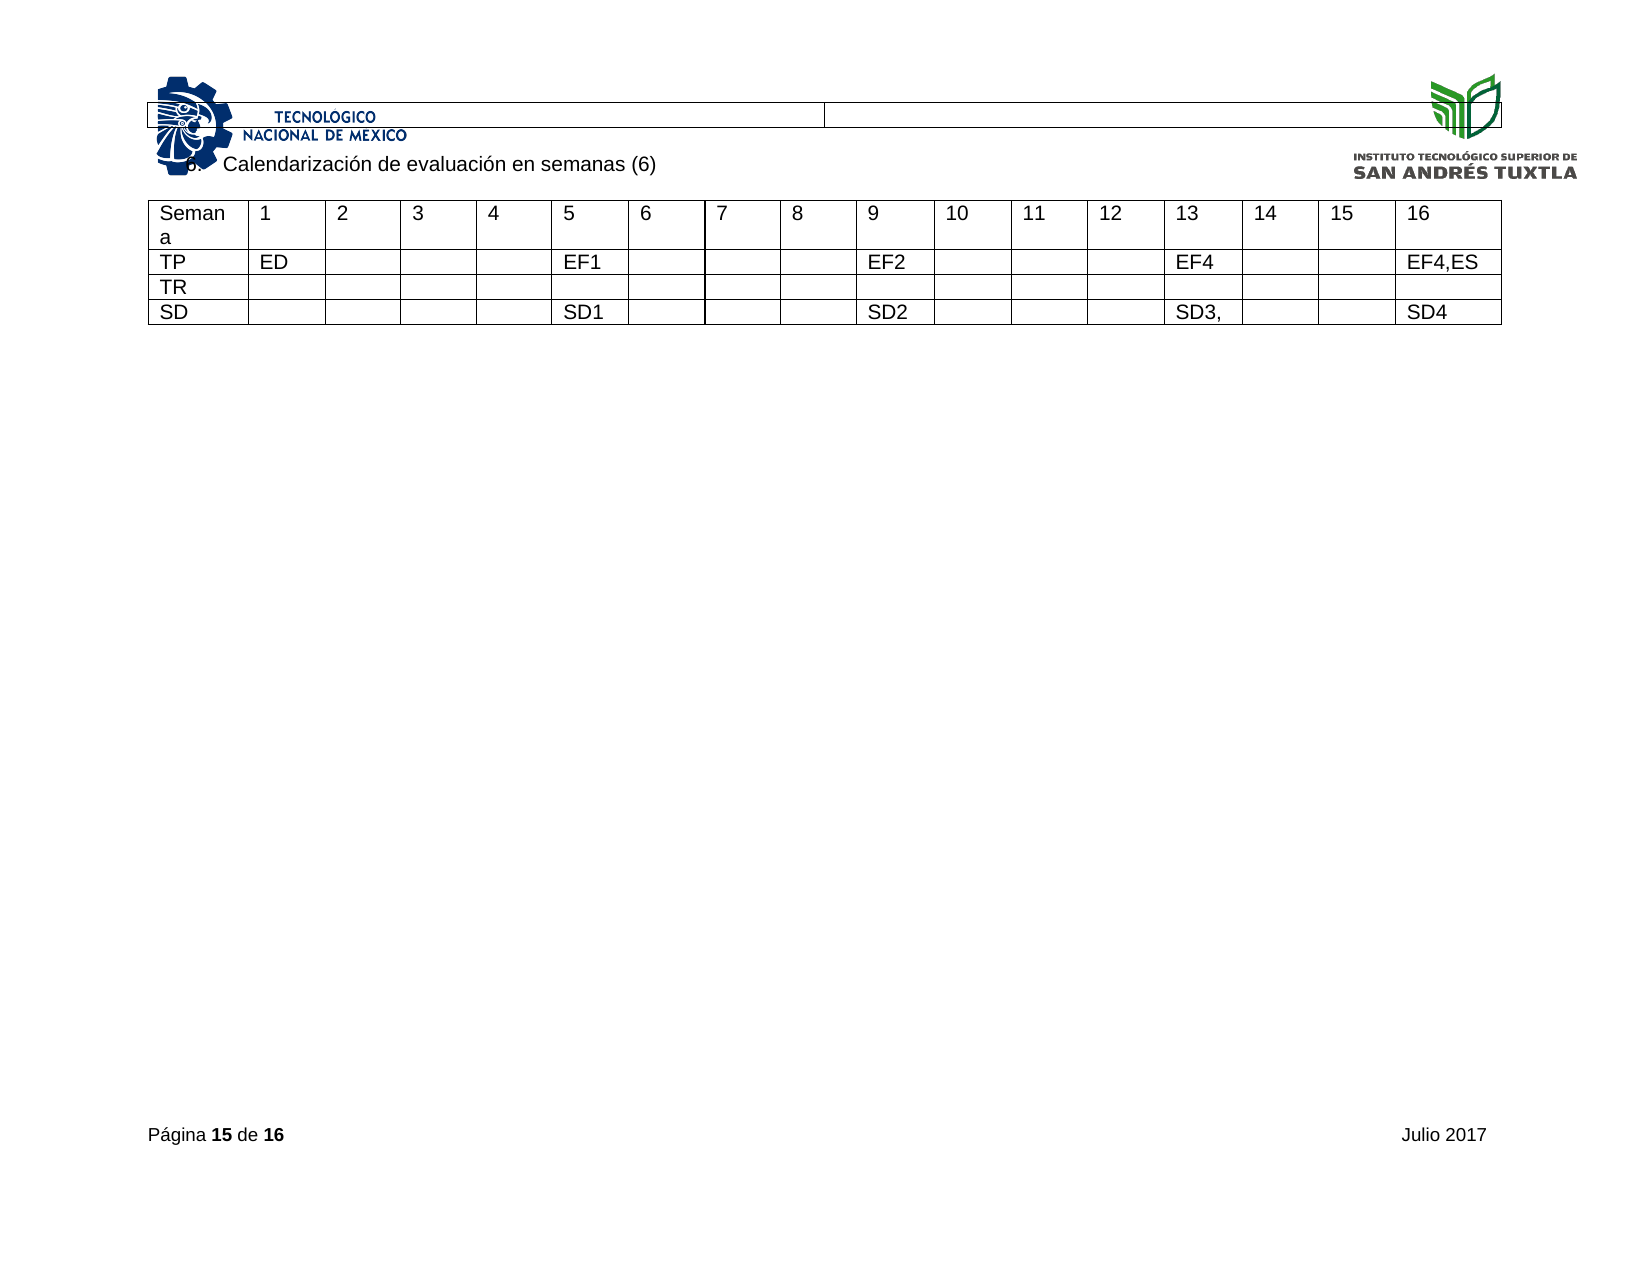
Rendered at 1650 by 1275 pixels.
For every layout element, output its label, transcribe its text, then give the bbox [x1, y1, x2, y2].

table_header 7 [706, 201, 780, 249]
table_header 13 [1165, 201, 1242, 249]
table_cell SD3, [1165, 300, 1242, 324]
table_header Semana [149, 201, 248, 249]
table_cell [781, 300, 856, 324]
table_cell [1319, 300, 1395, 324]
table_cell [1165, 275, 1242, 299]
table_cell [249, 300, 325, 324]
picture [1354, 73, 1577, 179]
table_header 5 [552, 201, 628, 249]
list Calendarización de evaluación en semanas (6) [185, 152, 1502, 176]
table_cell [326, 275, 400, 299]
table_header 16 [1396, 201, 1501, 249]
table_cell [1243, 275, 1318, 299]
table_cell TR [149, 275, 248, 299]
table_cell [1088, 250, 1164, 274]
table_cell EF4 [1165, 250, 1242, 274]
table_cell [1243, 300, 1318, 324]
table_cell [401, 275, 476, 299]
table_cell SD4 [1396, 300, 1501, 324]
table_cell [629, 250, 704, 274]
table_cell [1088, 300, 1164, 324]
table_cell [249, 275, 325, 299]
table_cell [1243, 250, 1318, 274]
table_header 8 [781, 201, 856, 249]
table_header 9 [857, 201, 934, 249]
table_cell [326, 300, 400, 324]
table_header 6 [629, 201, 704, 249]
table_cell [1012, 250, 1087, 274]
table_header 3 [401, 201, 476, 249]
table_cell EF2 [857, 250, 934, 274]
table_cell [477, 275, 551, 299]
picture [147, 73, 416, 102]
table_cell [401, 250, 476, 274]
table_header 15 [1319, 201, 1395, 249]
table_header 1 [249, 201, 325, 249]
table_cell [148, 103, 824, 127]
table_cell [781, 275, 856, 299]
table_header 11 [1012, 201, 1087, 249]
table_cell ED [249, 250, 325, 274]
table_cell SD2 [857, 300, 934, 324]
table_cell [825, 103, 1501, 127]
table_header 4 [477, 201, 551, 249]
table_cell SD1 [552, 300, 628, 324]
picture [147, 128, 416, 179]
table_cell [935, 300, 1011, 324]
table_cell [629, 275, 704, 299]
table_cell [706, 250, 780, 274]
table_cell TP [149, 250, 248, 274]
table_cell [1319, 275, 1395, 299]
table_cell [1012, 300, 1087, 324]
table_cell [1088, 275, 1164, 299]
table_cell [401, 300, 476, 324]
table_cell [1319, 250, 1395, 274]
table_cell [477, 250, 551, 274]
table_cell [706, 300, 780, 324]
table_cell EF4,ES [1396, 250, 1501, 274]
table_cell [326, 250, 400, 274]
table_header 2 [326, 201, 400, 249]
table_cell [1396, 275, 1501, 299]
table_cell [477, 300, 551, 324]
table_cell [552, 275, 628, 299]
table_cell [781, 250, 856, 274]
table_header 14 [1243, 201, 1318, 249]
table_header 10 [935, 201, 1011, 249]
table_cell [935, 275, 1011, 299]
table_cell [857, 275, 934, 299]
table_cell [935, 250, 1011, 274]
table_header 12 [1088, 201, 1164, 249]
table_cell SD [149, 300, 248, 324]
table_cell [1012, 275, 1087, 299]
table_cell [706, 275, 780, 299]
table_cell EF1 [552, 250, 628, 274]
table_cell [629, 300, 704, 324]
